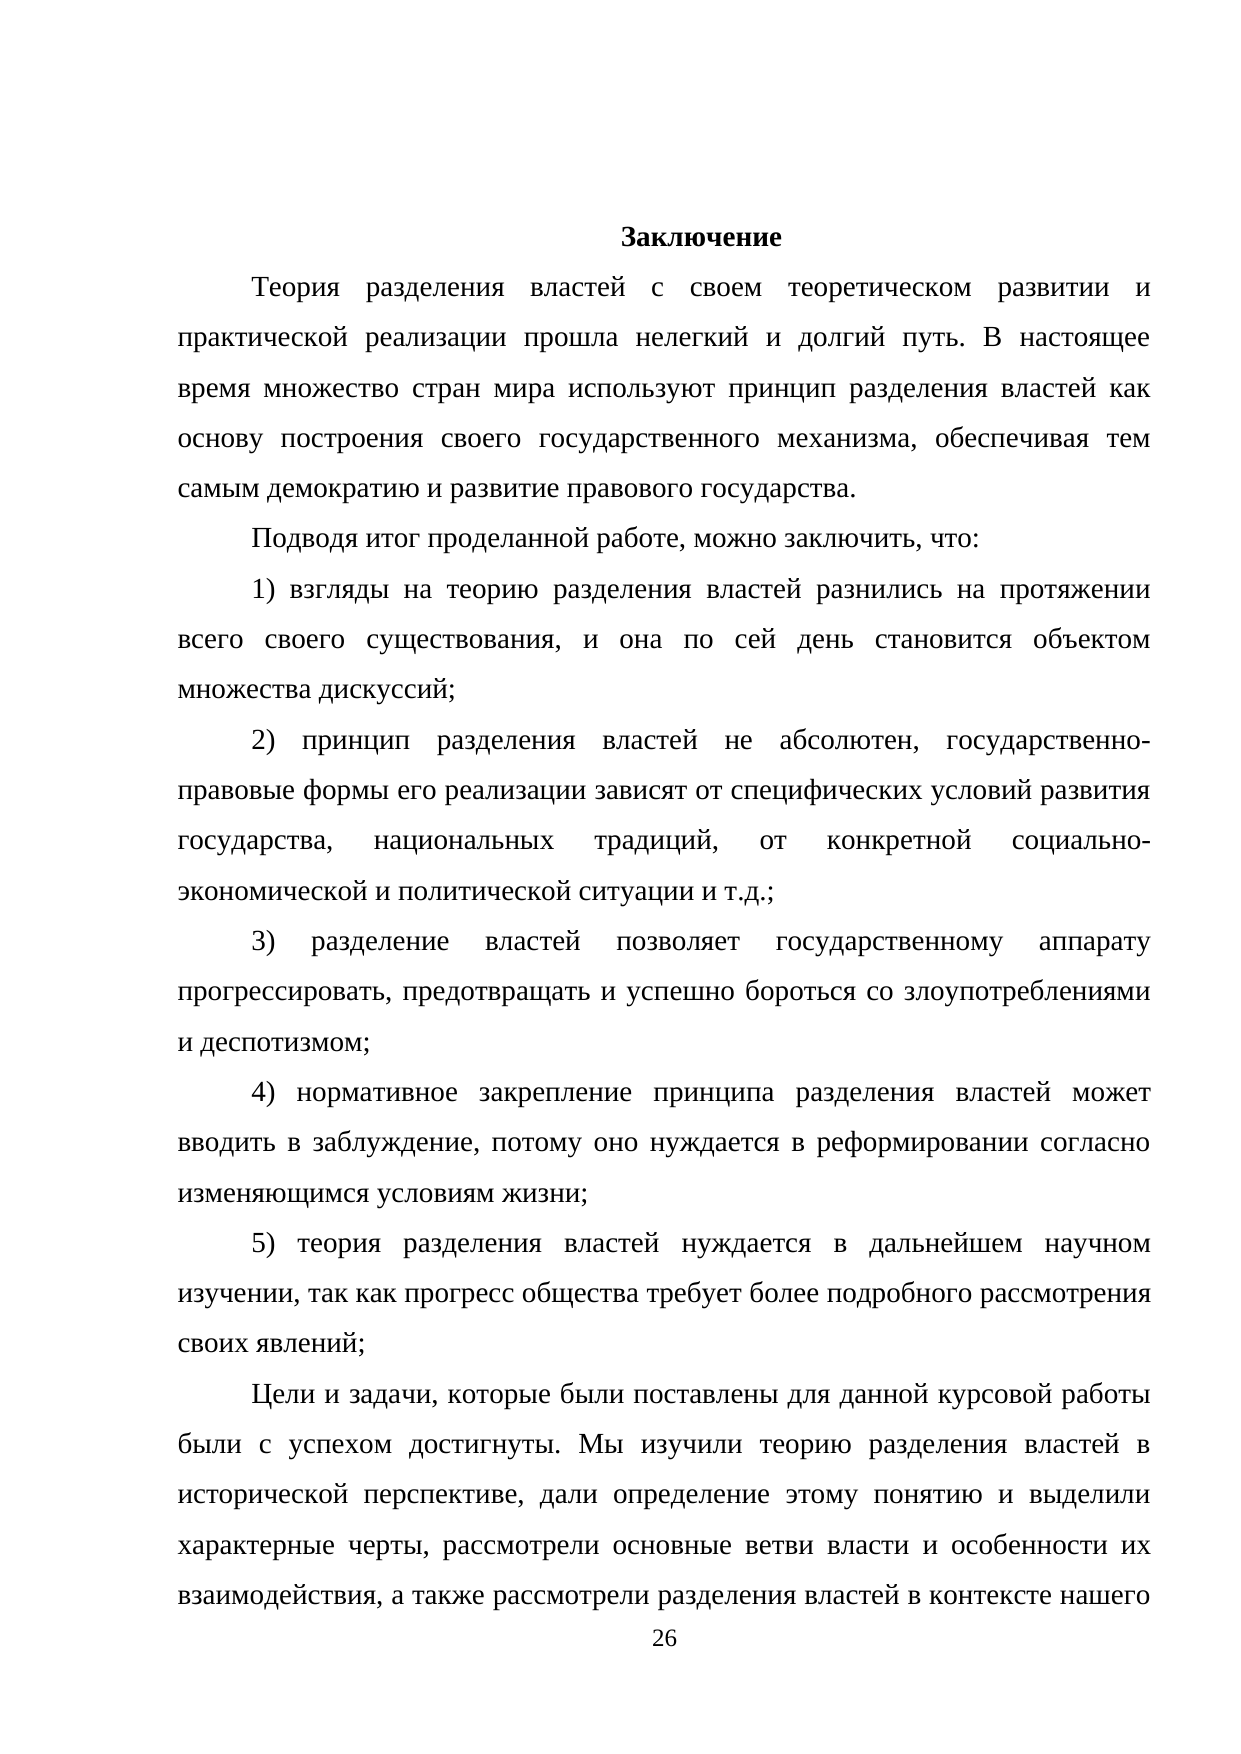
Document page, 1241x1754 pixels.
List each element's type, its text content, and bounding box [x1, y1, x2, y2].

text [177, 1376, 1152, 1611]
text 5) теория разделения властей нуждается в дальнейшем научном изучении, так как прогресс общества требует более подробного рассмотрения своих явлений; [177, 1225, 1152, 1359]
text Заключение [177, 219, 1152, 252]
text 3) разделение властей позволяет государственному аппарату прогрессировать, предотвращать и успешно бороться со злоупотреблениями и деспотизмом; [177, 923, 1152, 1057]
text 2) принцип разделения властей не абсолютен, государственно-правовые формы его реализации зависят от специфических условий развития государства, национальных традиций, от конкретной социально-экономической и политической ситуации и т.д.; [177, 722, 1152, 906]
text Теория разделения властей с своем теоретическом развитии и практической реализации прошла нелегкий и долгий путь. В настоящее время множество стран мира используют принцип разделения властей как основу построения своего государственного механизма, обеспечивая тем самым демократию и развитие правового государства. [177, 269, 1152, 504]
text Подводя итог проделанной работе, можно заключить, что: [177, 521, 1152, 554]
text 4) нормативное закрепление принципа разделения властей может вводить в заблуждение, потому оно нуждается в реформировании согласно изменяющимся условиям жизни; [177, 1074, 1152, 1208]
text 1) взгляды на теорию разделения властей разнились на протяжении всего своего существования, и она по сей день становится объектом множества дискуссий; [177, 571, 1152, 705]
